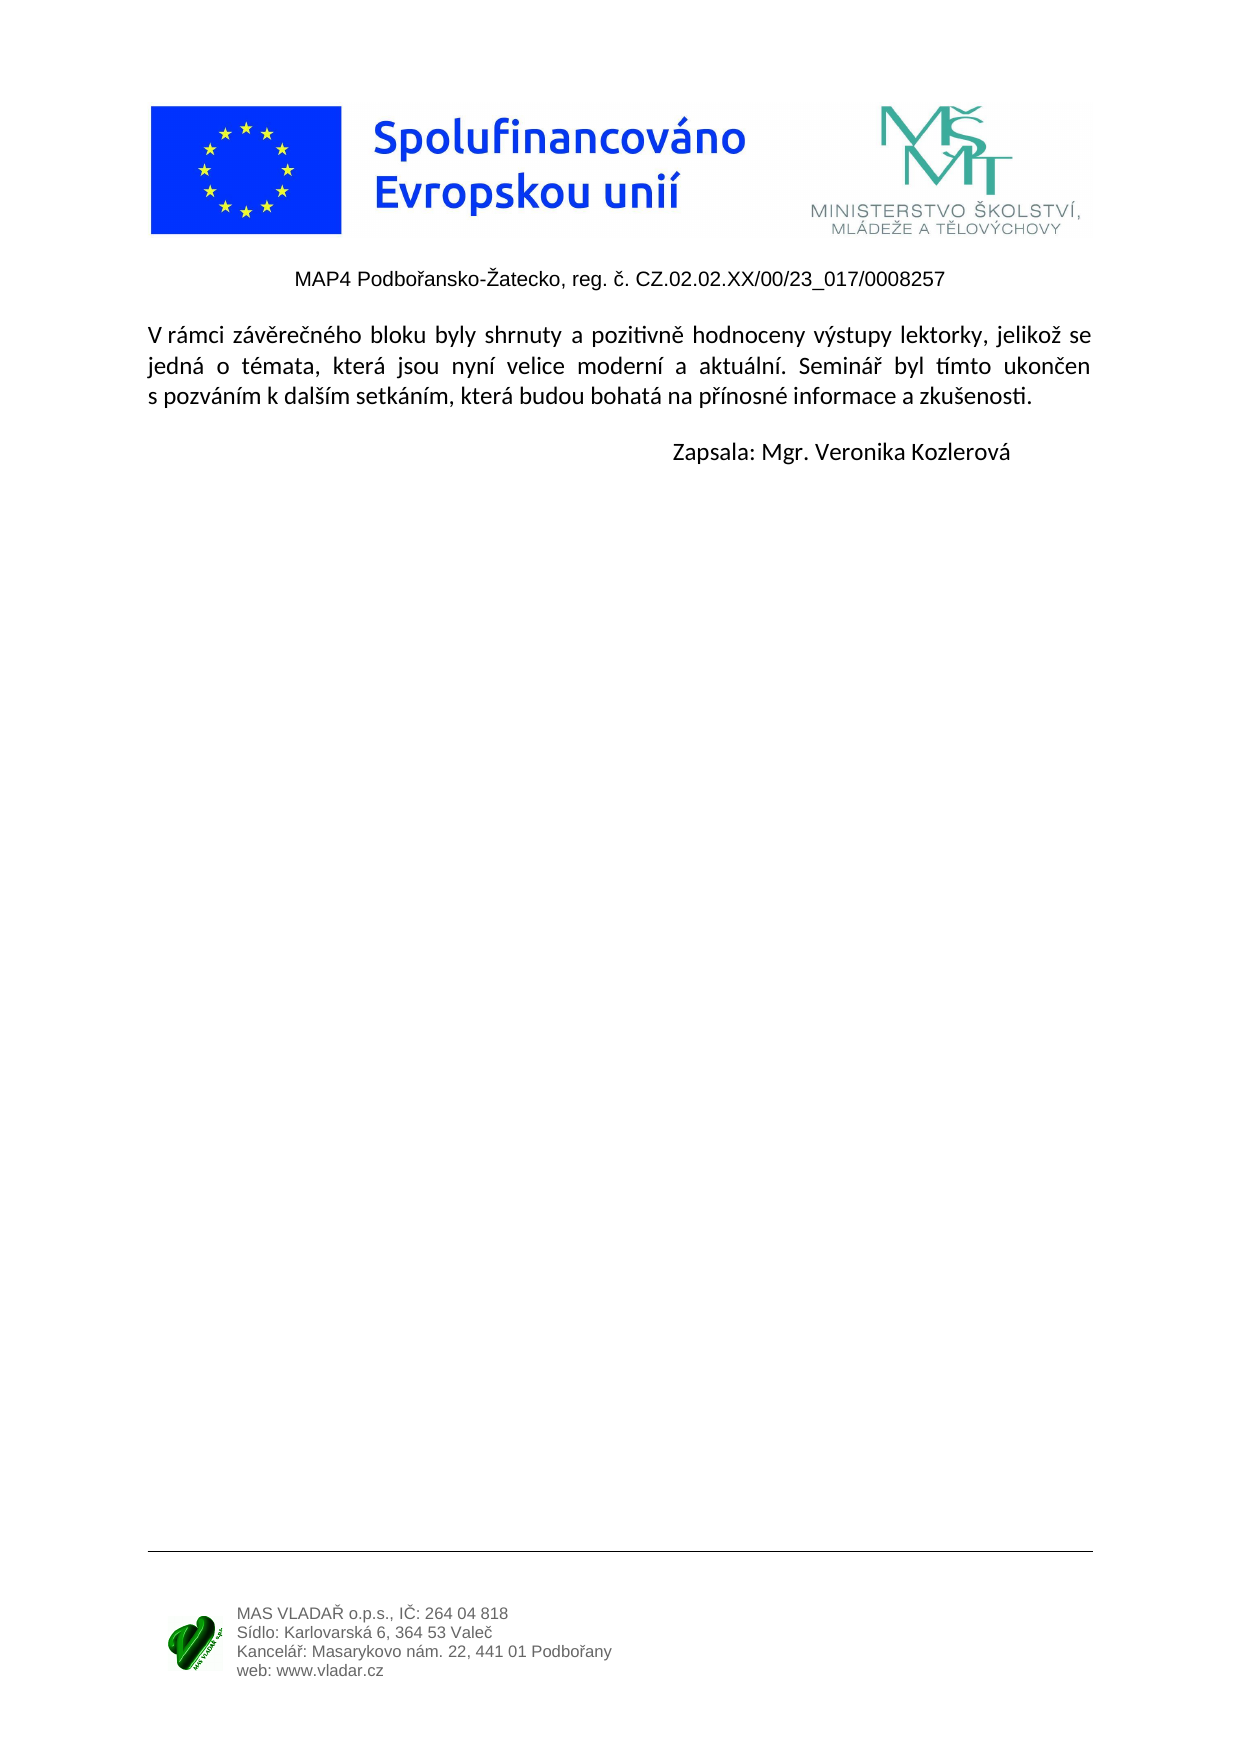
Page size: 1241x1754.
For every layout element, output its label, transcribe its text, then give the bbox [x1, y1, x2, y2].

picture [167, 1616, 223, 1671]
picture [147, 102, 1093, 238]
text Zapsala: Mgr. Veronika Kozlerová [148, 436, 1093, 467]
text V rámci závěrečného bloku byly shrnuty a pozitivně hodnoceny výstupy lektorky, jelikož se jedná o témata, která jsou nyní velice moderní a aktuální. Seminář byl tímto ukončen s pozváním k dalším setkáním, která budou bohatá na přínosné informace a zkušenosti. [148, 319, 1093, 411]
